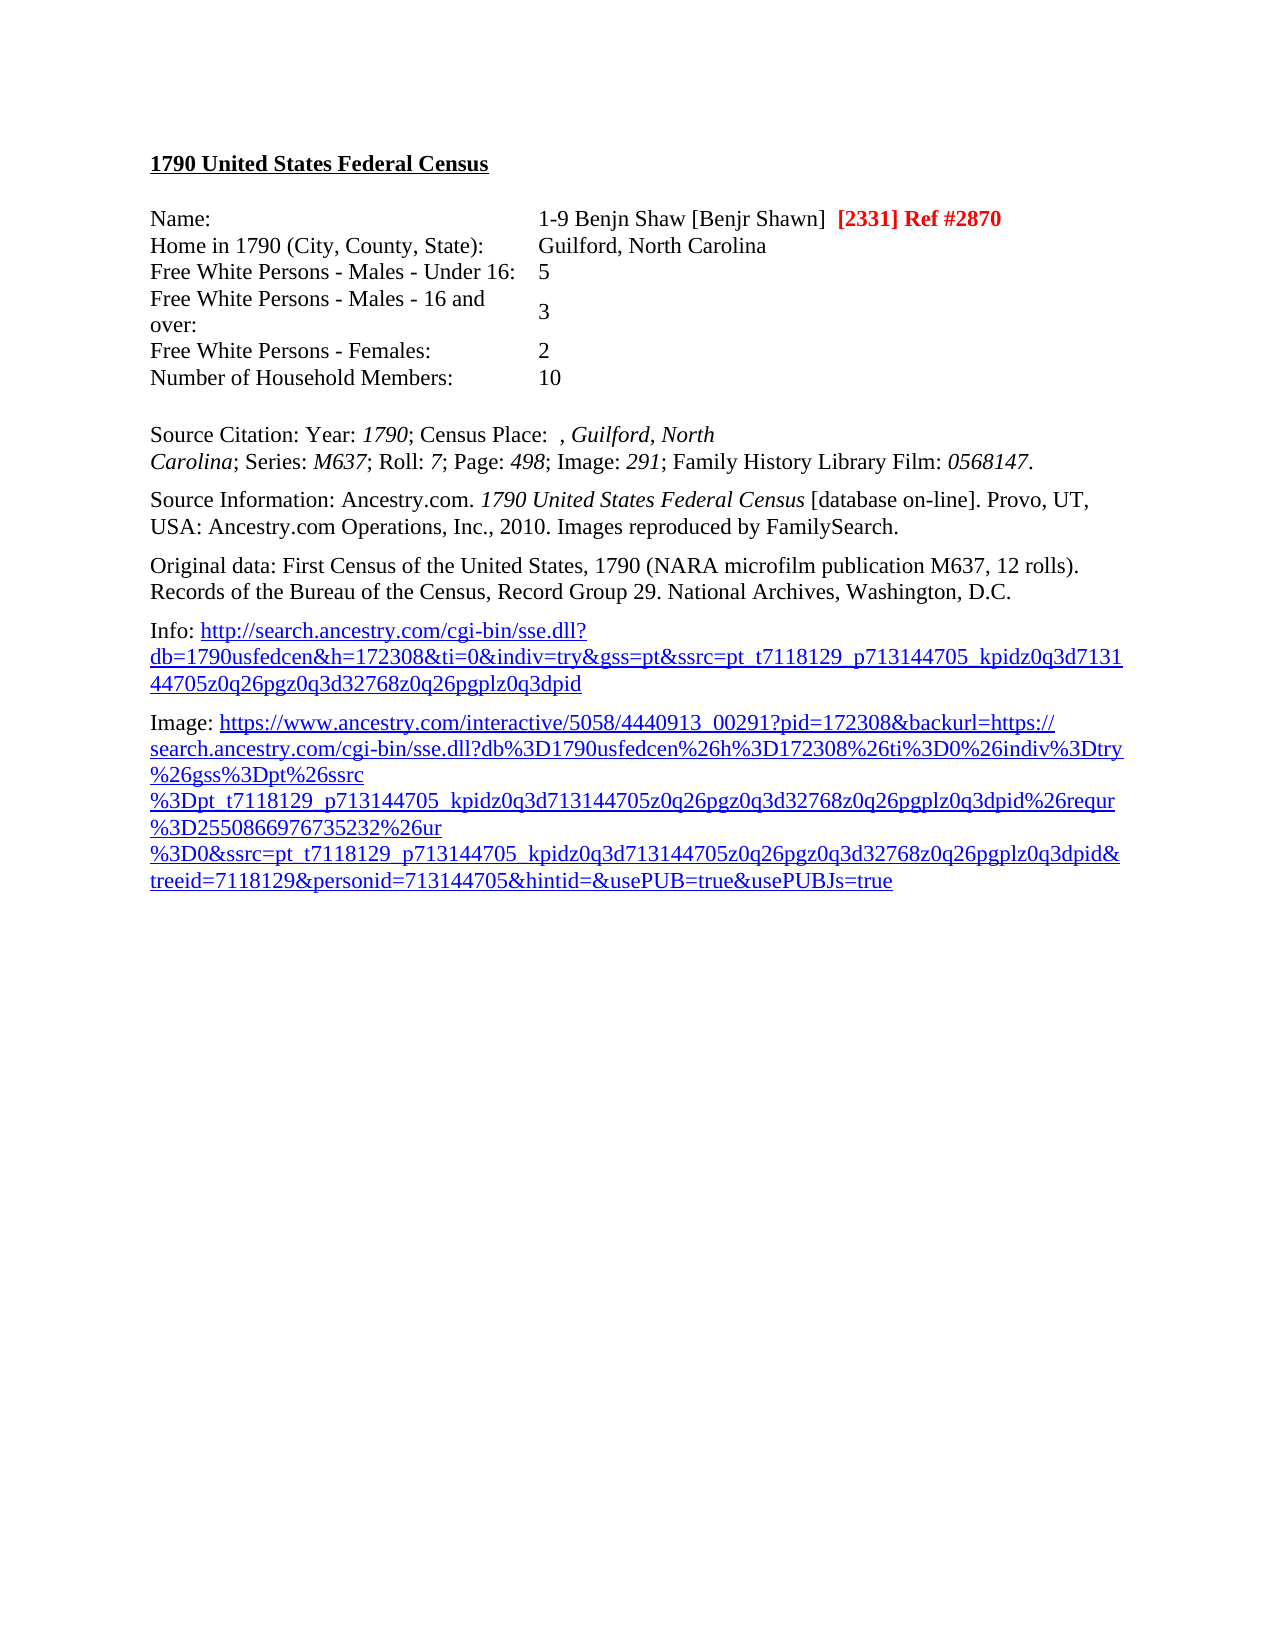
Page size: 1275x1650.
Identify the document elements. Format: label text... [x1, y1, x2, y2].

text 1790 United States Federal Census [150, 150, 1125, 176]
text Image: https://www.ancestry.com/interactive/5058/4440913_00291?pid=172308&backurl=https://search.ancestry.com/cgi-bin/sse.dll?db%3D1790usfedcen%26h%3D172308%26ti%3D0%26indiv%3Dtry%26gss%3Dpt%26ssrc%3Dpt_t7118129_p713144705_kpidz0q3d713144705z0q26pgz0q3d32768z0q26pgplz0q3dpid%26requr%3D2550866976735232%26ur%3D0&ssrc=pt_t7118129_p713144705_kpidz0q3d713144705z0q26pgz0q3d32768z0q26pgplz0q3dpid&treeid=7118129&personid=713144705&hintid=&usePUB=true&usePUBJs=true [150, 708, 1125, 893]
text Source Information: Ancestry.com. 1790 United States Federal Census [database on-line]. Provo, UT, USA: Ancestry.com Operations, Inc., 2010. Images reproduced by FamilySearch. [150, 487, 1125, 539]
text Info: http://search.ancestry.com/cgi-bin/sse.dll?db=1790usfedcen&h=172308&ti=0&indiv=try&gss=pt&ssrc=pt_t7118129_p713144705_kpidz0q3d713144705z0q26pgz0q3d32768z0q26pgplz0q3dpid [150, 617, 1125, 696]
text Source Citation: Year: 1790; Census Place: , Guilford, North Carolina; Series: M637; Roll: 7; Page: 498; Image: 291; Family History Library Film: 0568147. [150, 421, 1125, 474]
table_header [150, 206, 1013, 409]
text Original data: First Census of the United States, 1790 (NARA microfilm publication M637, 12 rolls). Records of the Bureau of the Census, Record Group 29. National Archives, Washington, D.C. [150, 552, 1125, 604]
